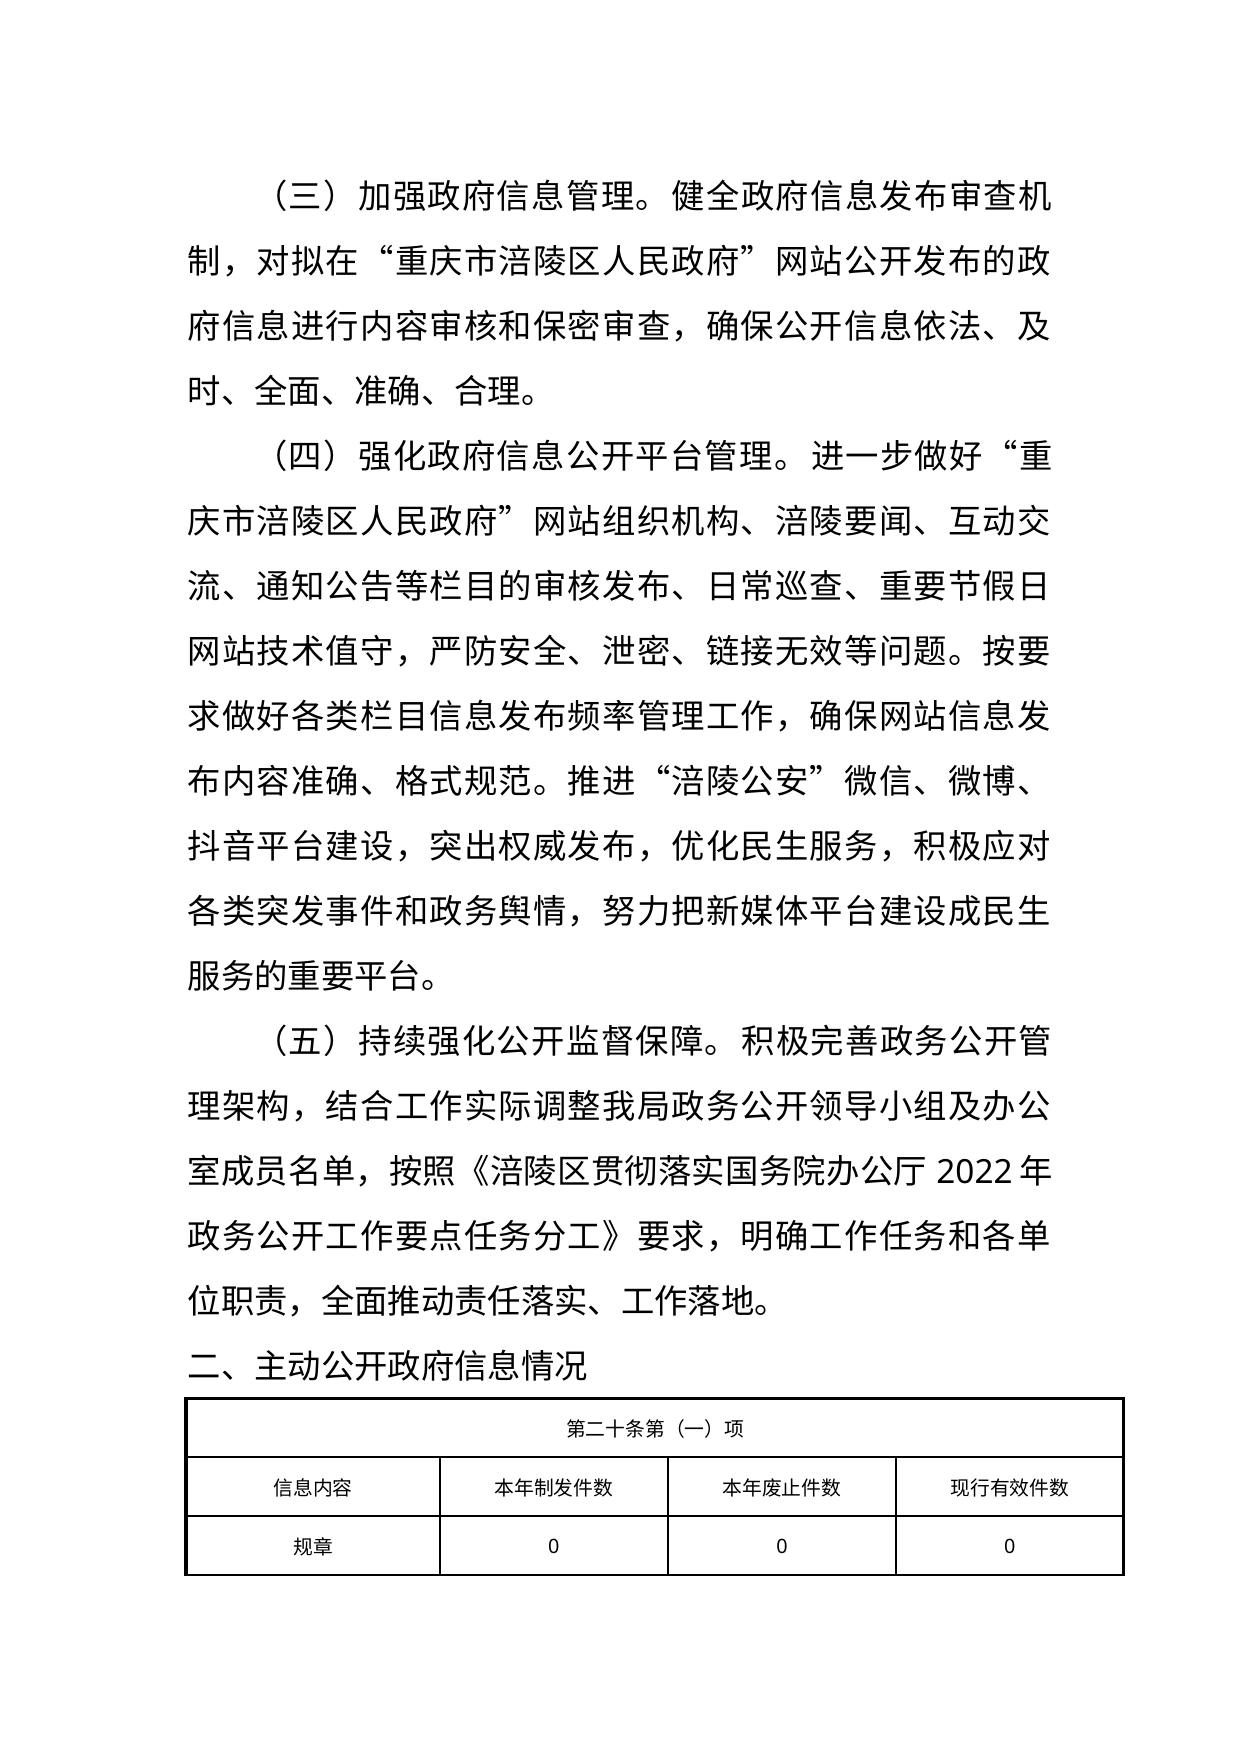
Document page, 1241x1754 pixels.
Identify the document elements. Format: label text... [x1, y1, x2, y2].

table_cell 0 [669, 1517, 895, 1574]
text （三）加强政府信息管理。健全政府信息发布审查机制，对拟在“重庆市涪陵区人民政府”网站公开发布的政府信息进行内容审核和保密审查，确保公开信息依法、及时、全面、准确、合理。 [187, 162, 1053, 422]
text 二、主动公开政府信息情况 [187, 1332, 1053, 1397]
table_cell 现行有效件数 [897, 1458, 1122, 1515]
table_cell 信息内容 [188, 1458, 439, 1515]
text （五）持续强化公开监督保障。积极完善政务公开管理架构，结合工作实际调整我局政务公开领导小组及办公室成员名单，按照《涪陵区贯彻落实国务院办公厅2022年政务公开工作要点任务分工》要求，明确工作任务和各单位职责，全面推动责任落实、工作落地。 [187, 1007, 1053, 1332]
table_header 第二十条第（一）项 [188, 1400, 1122, 1456]
table_cell 0 [441, 1517, 667, 1574]
table_cell 0 [897, 1517, 1122, 1574]
text （四）强化政府信息公开平台管理。进一步做好“重庆市涪陵区人民政府”网站组织机构、涪陵要闻、互动交流、通知公告等栏目的审核发布、日常巡查、重要节假日网站技术值守，严防安全、泄密、链接无效等问题。按要求做好各类栏目信息发布频率管理工作，确保网站信息发布内容准确、格式规范。推进“涪陵公安”微信、微博、抖音平台建设，突出权威发布，优化民生服务，积极应对各类突发事件和政务舆情，努力把新媒体平台建设成民生服务的重要平台。 [187, 422, 1053, 1007]
table_cell 本年制发件数 [441, 1458, 667, 1515]
table_cell 本年废止件数 [669, 1458, 895, 1515]
table_cell 规章 [188, 1517, 439, 1574]
